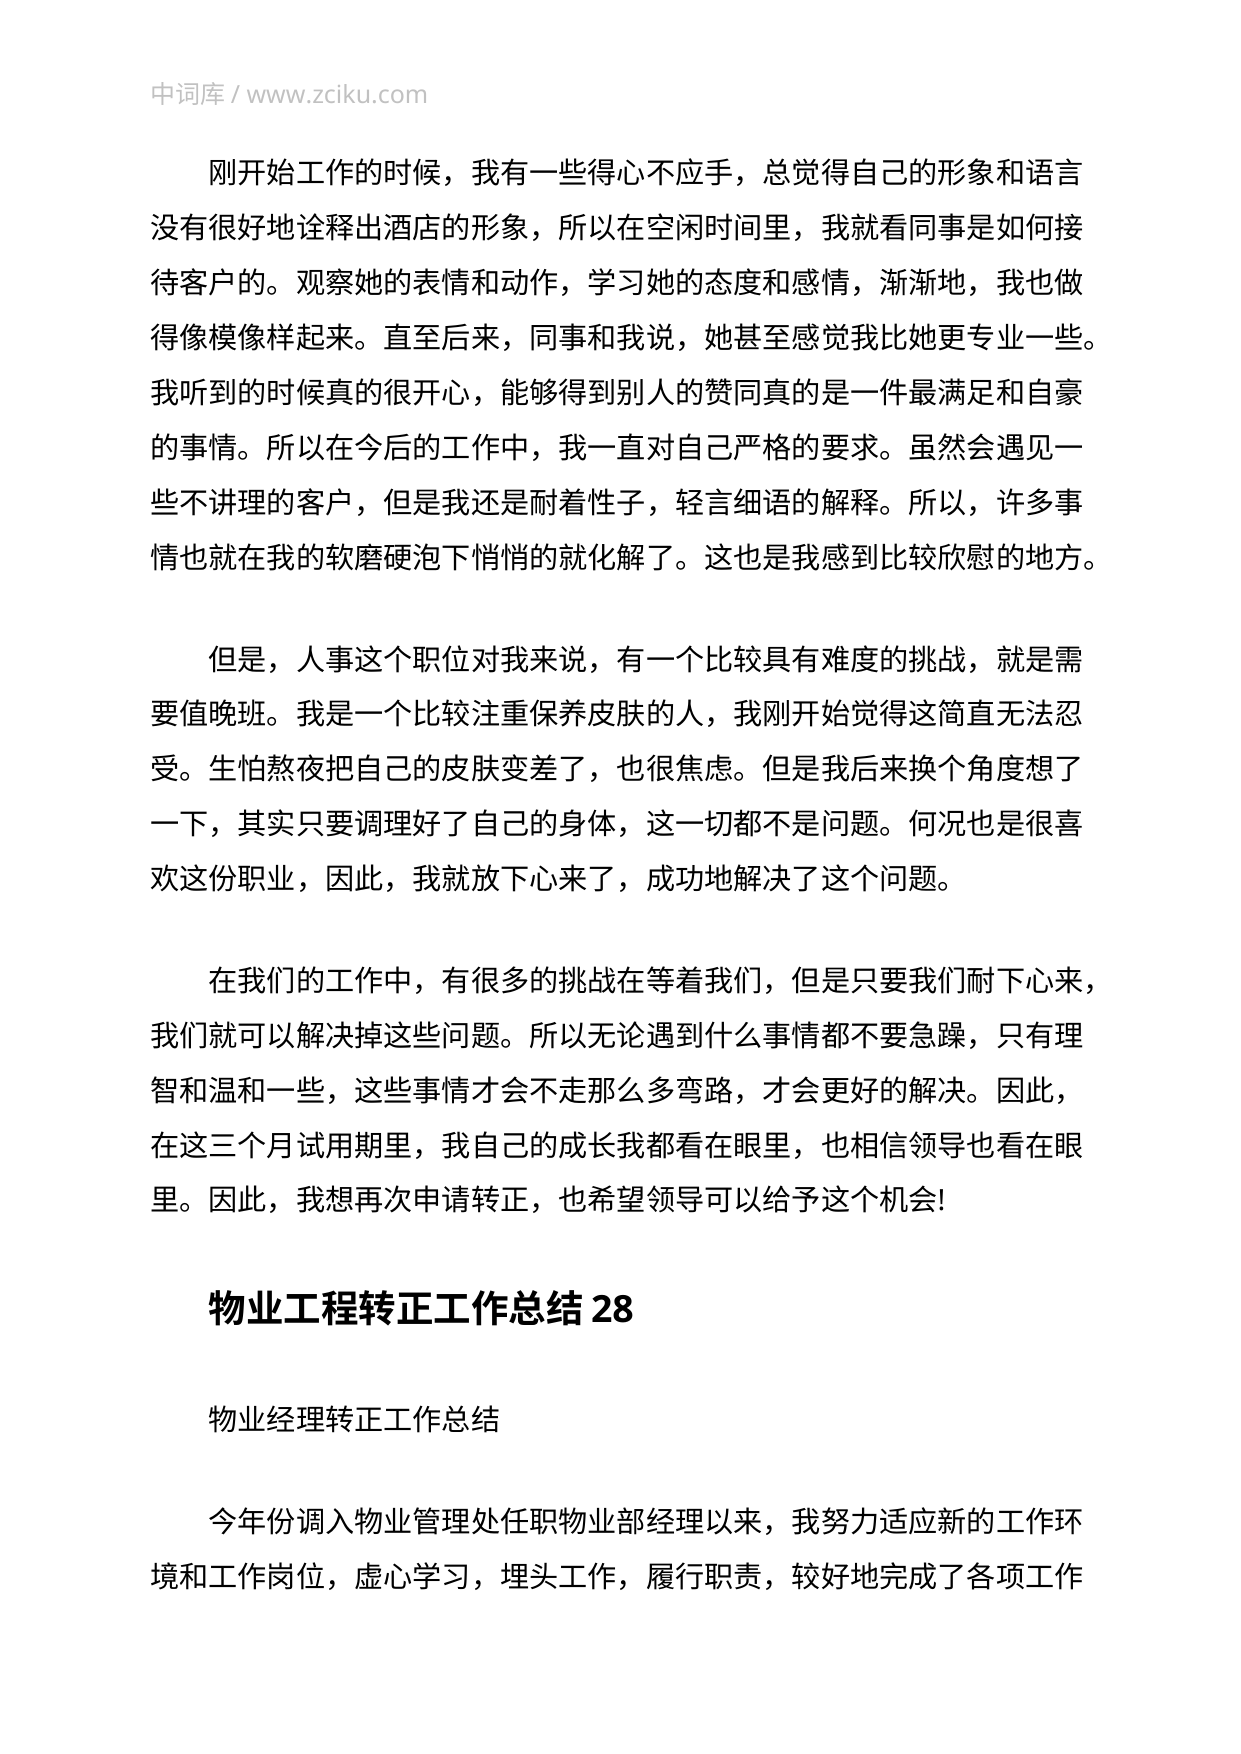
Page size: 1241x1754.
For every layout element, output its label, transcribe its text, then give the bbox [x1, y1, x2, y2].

text 但是，人事这个职位对我来说，有一个比较具有难度的挑战，就是需要值晚班。我是一个比较注重保养皮肤的人，我刚开始觉得这简直无法忍受。生怕熬夜把自己的皮肤变差了，也很焦虑。但是我后来换个角度想了一下，其实只要调理好了自己的身体，这一切都不是问题。何况也是很喜欢这份职业，因此，我就放下心来了，成功地解决了这个问题。 [150, 636, 1090, 898]
text 刚开始工作的时候，我有一些得心不应手，总觉得自己的形象和语言没有很好地诠释出酒店的形象，所以在空闲时间里，我就看同事是如何接待客户的。观察她的表情和动作，学习她的态度和感情，渐渐地，我也做得像模像样起来。直至后来，同事和我说，她甚至感觉我比她更专业一些。我听到的时候真的很开心，能够得到别人的赞同真的是一件最满足和自豪的事情。所以在今后的工作中，我一直对自己严格的要求。虽然会遇见一些不讲理的客户，但是我还是耐着性子，轻言细语的解释。所以，许多事情也就在我的软磨硬泡下悄悄的就化解了。这也是我感到比较欣慰的地方。 [150, 150, 1090, 577]
text 物业经理转正工作总结 [150, 1397, 1090, 1439]
text 在我们的工作中，有很多的挑战在等着我们，但是只要我们耐下心来，我们就可以解决掉这些问题。所以无论遇到什么事情都不要急躁，只有理智和温和一些，这些事情才会不走那么多弯路，才会更好的解决。因此，在这三个月试用期里，我自己的成长我都看在眼里，也相信领导也看在眼里。因此，我想再次申请转正，也希望领导可以给予这个机会! [150, 957, 1090, 1219]
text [150, 1498, 1090, 1596]
text 物业工程转正工作总结28 [150, 1279, 1090, 1333]
